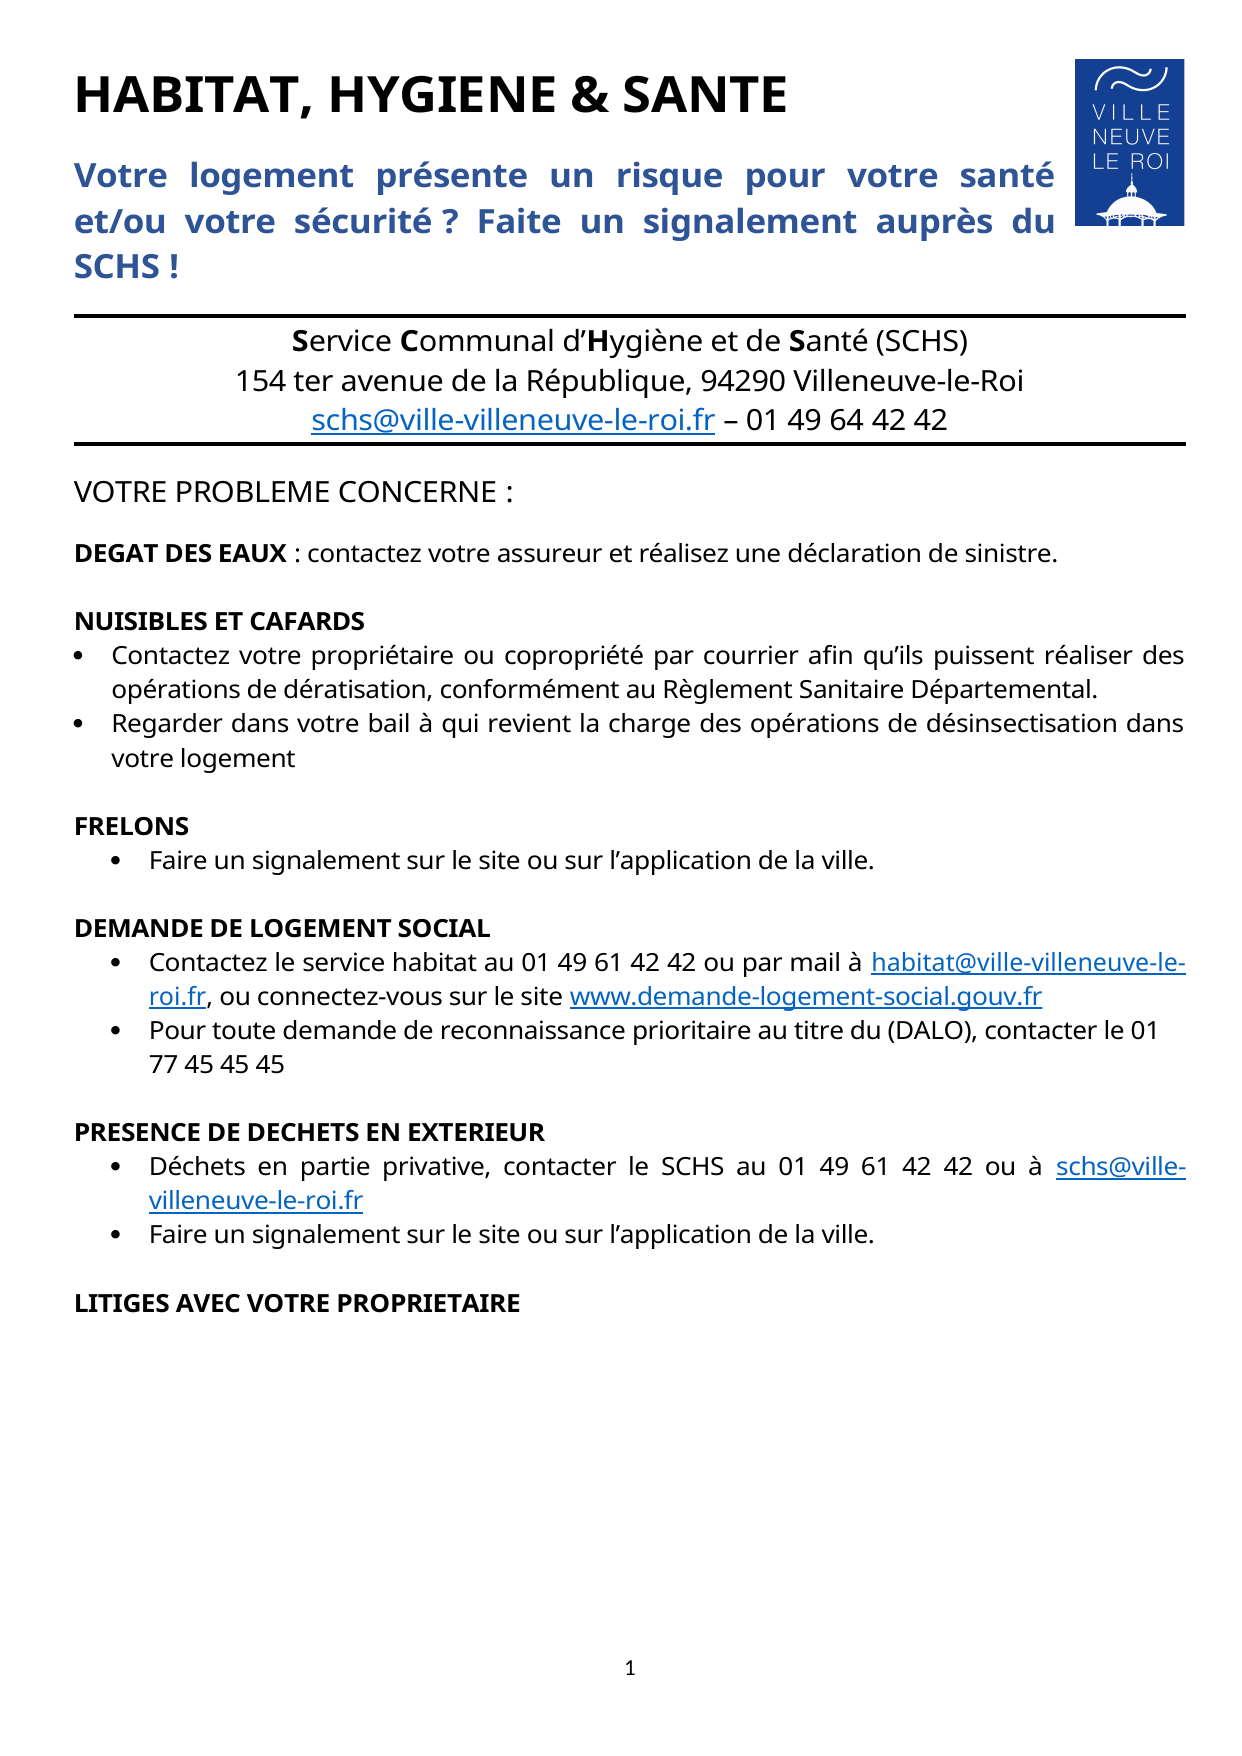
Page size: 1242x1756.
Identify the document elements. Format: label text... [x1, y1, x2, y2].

text NUISIBLES ET CAFARDS [73, 604, 1186, 638]
text Service Communal d’Hygiène et de Santé (SCHS) [73, 315, 1186, 360]
list Faire un signalement sur le site ou sur l’application de la ville. [111, 842, 1186, 876]
text DEMANDE DE LOGEMENT SOCIAL [73, 911, 1186, 944]
text HABITAT, HYGIENE & SANTE [73, 59, 1075, 127]
text schs@ville-villeneuve-le-roi.fr – 01 49 64 42 42 [73, 393, 1186, 446]
text 154 ter avenue de la République, 94290 Villeneuve-le-Roi [73, 360, 1186, 393]
list Contactez votre propriétaire ou copropriété par courrier afin qu’ils puissent réaliser des opérations de dératisation, conformément au Règlement Sanitaire Départemental. [73, 638, 1186, 706]
text PRESENCE DE DECHETS EN EXTERIEUR [73, 1115, 1186, 1149]
list Regarder dans votre bail à qui revient la charge des opérations de désinsectisation dans votre logement [73, 706, 1186, 774]
list Faire un signalement sur le site ou sur l’application de la ville. [111, 1217, 1186, 1251]
text DEGAT DES EAUX : contactez votre assureur et réalisez une déclaration de sinistre. [73, 536, 1186, 570]
picture [1075, 59, 1185, 225]
list Pour toute demande de reconnaissance prioritaire au titre du (DALO), contacter le 01 77 45 45 45 [111, 1013, 1186, 1081]
text FRELONS [73, 808, 1186, 842]
text LITIGES AVEC VOTRE PROPRIETAIRE [73, 1285, 1186, 1319]
text Votre logement présente un risque pour votre santé et/ou votre sécurité ? Faite un signalement auprès du SCHS ! [73, 152, 1186, 288]
text VOTRE PROBLEME CONCERNE : [73, 471, 1186, 511]
list Contactez le service habitat au 01 49 61 42 42 ou par mail à habitat@ville-villeneuve-le-roi.fr, ou connectez-vous sur le site www.demande-logement-social.gouv.fr [111, 944, 1186, 1013]
list Déchets en partie privative, contacter le SCHS au 01 49 61 42 42 ou à schs@ville-villeneuve-le-roi.fr [111, 1149, 1186, 1217]
